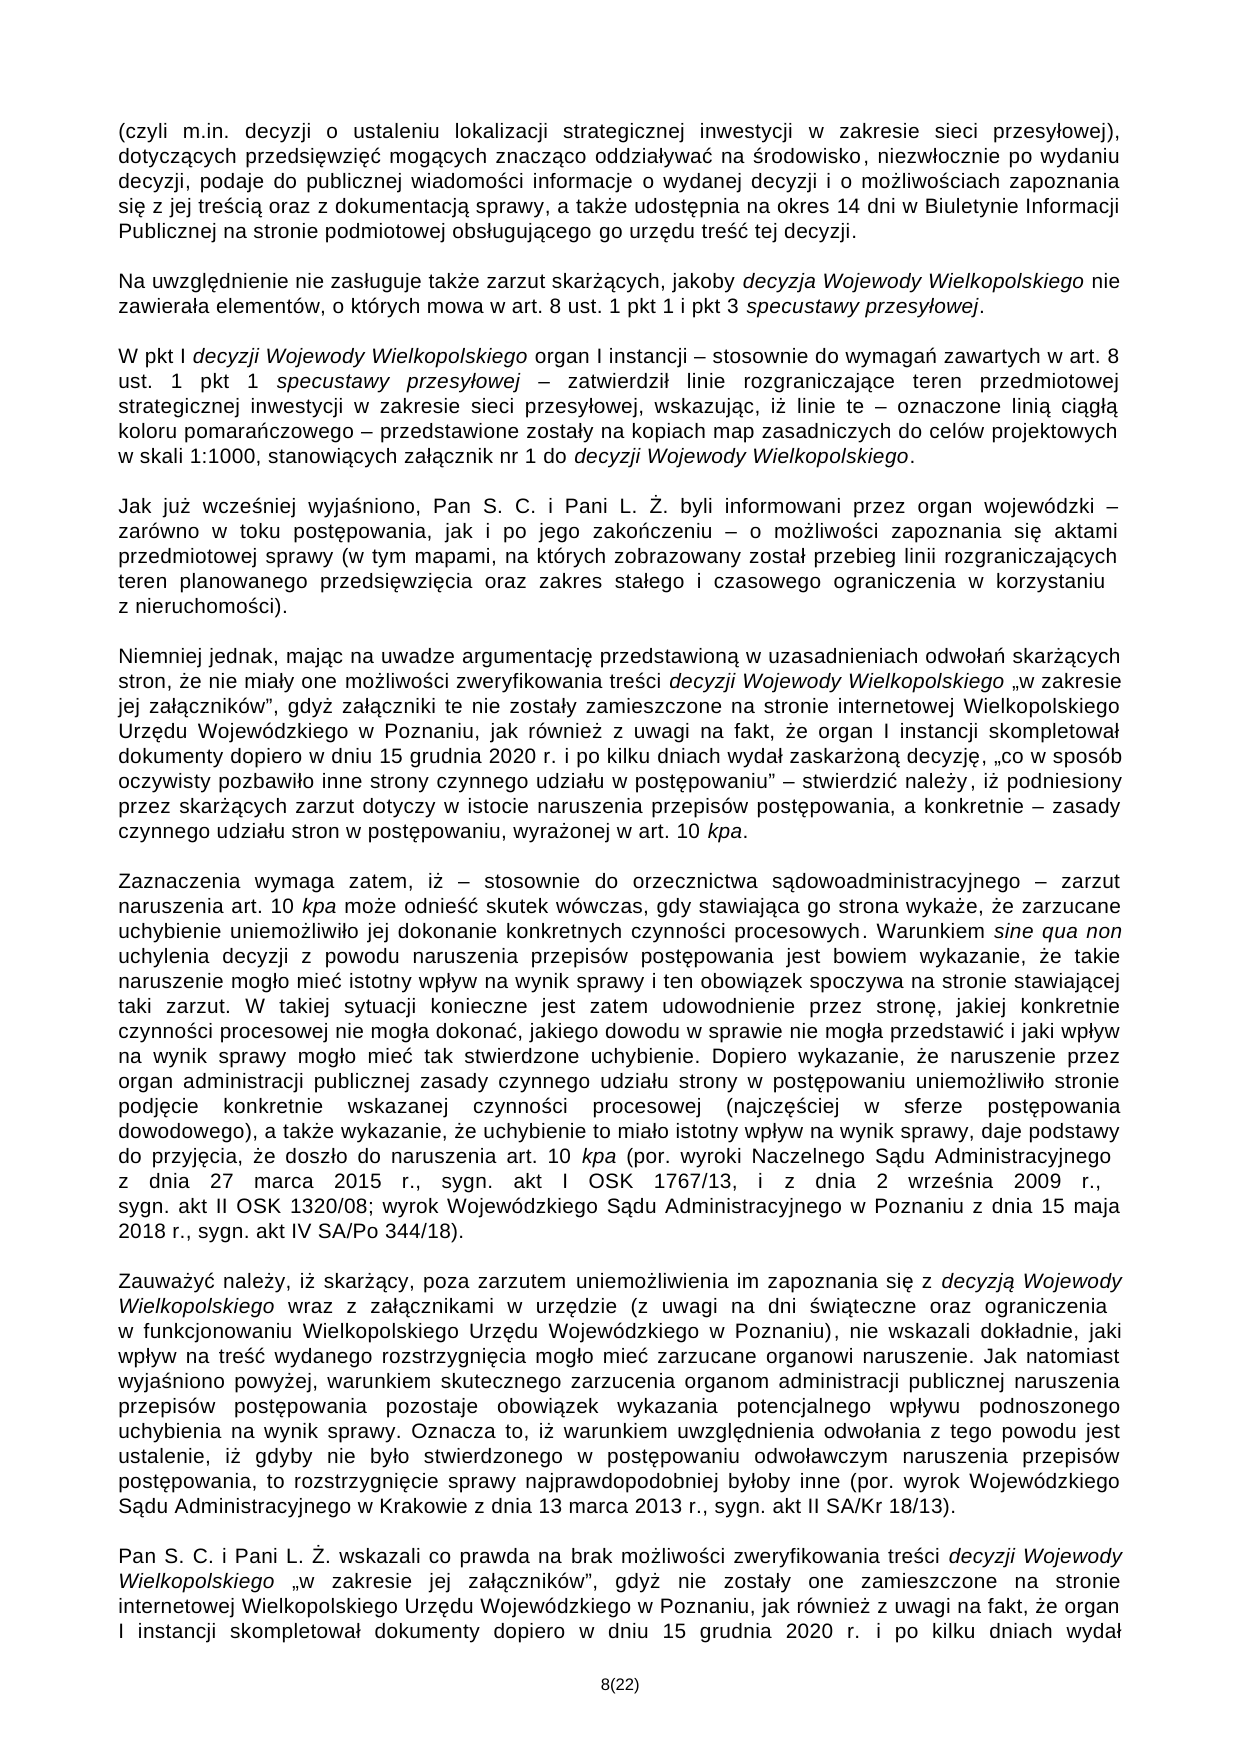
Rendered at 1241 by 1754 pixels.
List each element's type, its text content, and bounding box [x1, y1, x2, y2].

text W pkt I decyzji Wojewody Wielkopolskiego organ I instancji – stosownie do wymagań zawartych w art. 8 ust. 1 pkt 1 specustawy przesyłowej – zatwierdził linie rozgraniczające teren przedmiotowej strategicznej inwestycji w zakresie sieci przesyłowej, wskazując, iż linie te – oznaczone linią ciągłą koloru pomarańczowego – przedstawione zostały na kopiach map zasadniczych do celów projektowych w skali 1:1000, stanowiących załącznik nr 1 do decyzji Wojewody Wielkopolskiego. [118, 343, 1120, 468]
text Zauważyć należy, iż skarżący, poza zarzutem uniemożliwienia im zapoznania się z decyzją Wojewody Wielkopolskiego wraz z załącznikami w urzędzie (z uwagi na dni świąteczne oraz ograniczenia w funkcjonowaniu Wielkopolskiego Urzędu Wojewódzkiego w Poznaniu), nie wskazali dokładnie, jaki wpływ na treść wydanego rozstrzygnięcia mogło mieć zarzucane organowi naruszenie. Jak natomiast wyjaśniono powyżej, warunkiem skutecznego zarzucenia organom administracji publicznej naruszenia przepisów postępowania pozostaje obowiązek wykazania potencjalnego wpływu podnoszonego uchybienia na wynik sprawy. Oznacza to, iż warunkiem uwzględnienia odwołania z tego powodu jest ustalenie, iż gdyby nie było stwierdzonego w postępowaniu odwoławczym naruszenia przepisów postępowania, to rozstrzygnięcie sprawy najprawdopodobniej byłoby inne (por. wyrok Wojewódzkiego Sądu Administracyjnego w Krakowie z dnia 13 marca 2013 r., sygn. akt II SA/Kr 18/13). [118, 1268, 1122, 1518]
text Niemniej jednak, mając na uwadze argumentację przedstawioną w uzasadnieniach odwołań skarżących stron, że nie miały one możliwości zweryfikowania treści decyzji Wojewody Wielkopolskiego „w zakresie jej załączników”, gdyż załączniki te nie zostały zamieszczone na stronie internetowej Wielkopolskiego Urzędu Wojewódzkiego w Poznaniu, jak również z uwagi na fakt, że organ I instancji skompletował dokumenty dopiero w dniu 15 grudnia 2020 r. i po kilku dniach wydał zaskarżoną decyzję, „co w sposób oczywisty pozbawiło inne strony czynnego udziału w postępowaniu” – stwierdzić należy, iż podniesiony przez skarżących zarzut dotyczy w istocie naruszenia przepisów postępowania, a konkretnie – zasady czynnego udziału stron w postępowaniu, wyrażonej w art. 10 kpa. [118, 643, 1122, 843]
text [118, 118, 1120, 243]
text Jak już wcześniej wyjaśniono, Pan S. C. i Pani L. Ż. byli informowani przez organ wojewódzki – zarówno w toku postępowania, jak i po jego zakończeniu – o możliwości zapoznania się aktami przedmiotowej sprawy (w tym mapami, na których zobrazowany został przebieg linii rozgraniczających teren planowanego przedsięwzięcia oraz zakres stałego i czasowego ograniczenia w korzystaniu z nieruchomości). [118, 493, 1120, 618]
text Zaznaczenia wymaga zatem, iż – stosownie do orzecznictwa sądowoadministracyjnego – zarzut naruszenia art. 10 kpa może odnieść skutek wówczas, gdy stawiająca go strona wykaże, że zarzucane uchybienie uniemożliwiło jej dokonanie konkretnych czynności procesowych. Warunkiem sine qua non uchylenia decyzji z powodu naruszenia przepisów postępowania jest bowiem wykazanie, że takie naruszenie mogło mieć istotny wpływ na wynik sprawy i ten obowiązek spoczywa na stronie stawiającej taki zarzut. W takiej sytuacji konieczne jest zatem udowodnienie przez stronę, jakiej konkretnie czynności procesowej nie mogła dokonać, jakiego dowodu w sprawie nie mogła przedstawić i jaki wpływ na wynik sprawy mogło mieć tak stwierdzone uchybienie. Dopiero wykazanie, że naruszenie przez organ administracji publicznej zasady czynnego udziału strony w postępowaniu uniemożliwiło stronie podjęcie konkretnie wskazanej czynności procesowej (najczęściej w sferze postępowania dowodowego), a także wykazanie, że uchybienie to miało istotny wpływ na wynik sprawy, daje podstawy do przyjęcia, że doszło do naruszenia art. 10 kpa (por. wyroki Naczelnego Sądu Administracyjnego z dnia 27 marca 2015 r., sygn. akt I OSK 1767/13, i z dnia 2 września 2009 r., sygn. akt II OSK 1320/08; wyrok Wojewódzkiego Sądu Administracyjnego w Poznaniu z dnia 15 maja 2018 r., sygn. akt IV SA/Po 344/18). [118, 868, 1122, 1243]
text Na uwzględnienie nie zasługuje także zarzut skarżących, jakoby decyzja Wojewody Wielkopolskiego nie zawierała elementów, o których mowa w art. 8 ust. 1 pkt 1 i pkt 3 specustawy przesyłowej. [118, 268, 1120, 318]
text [118, 1543, 1122, 1643]
